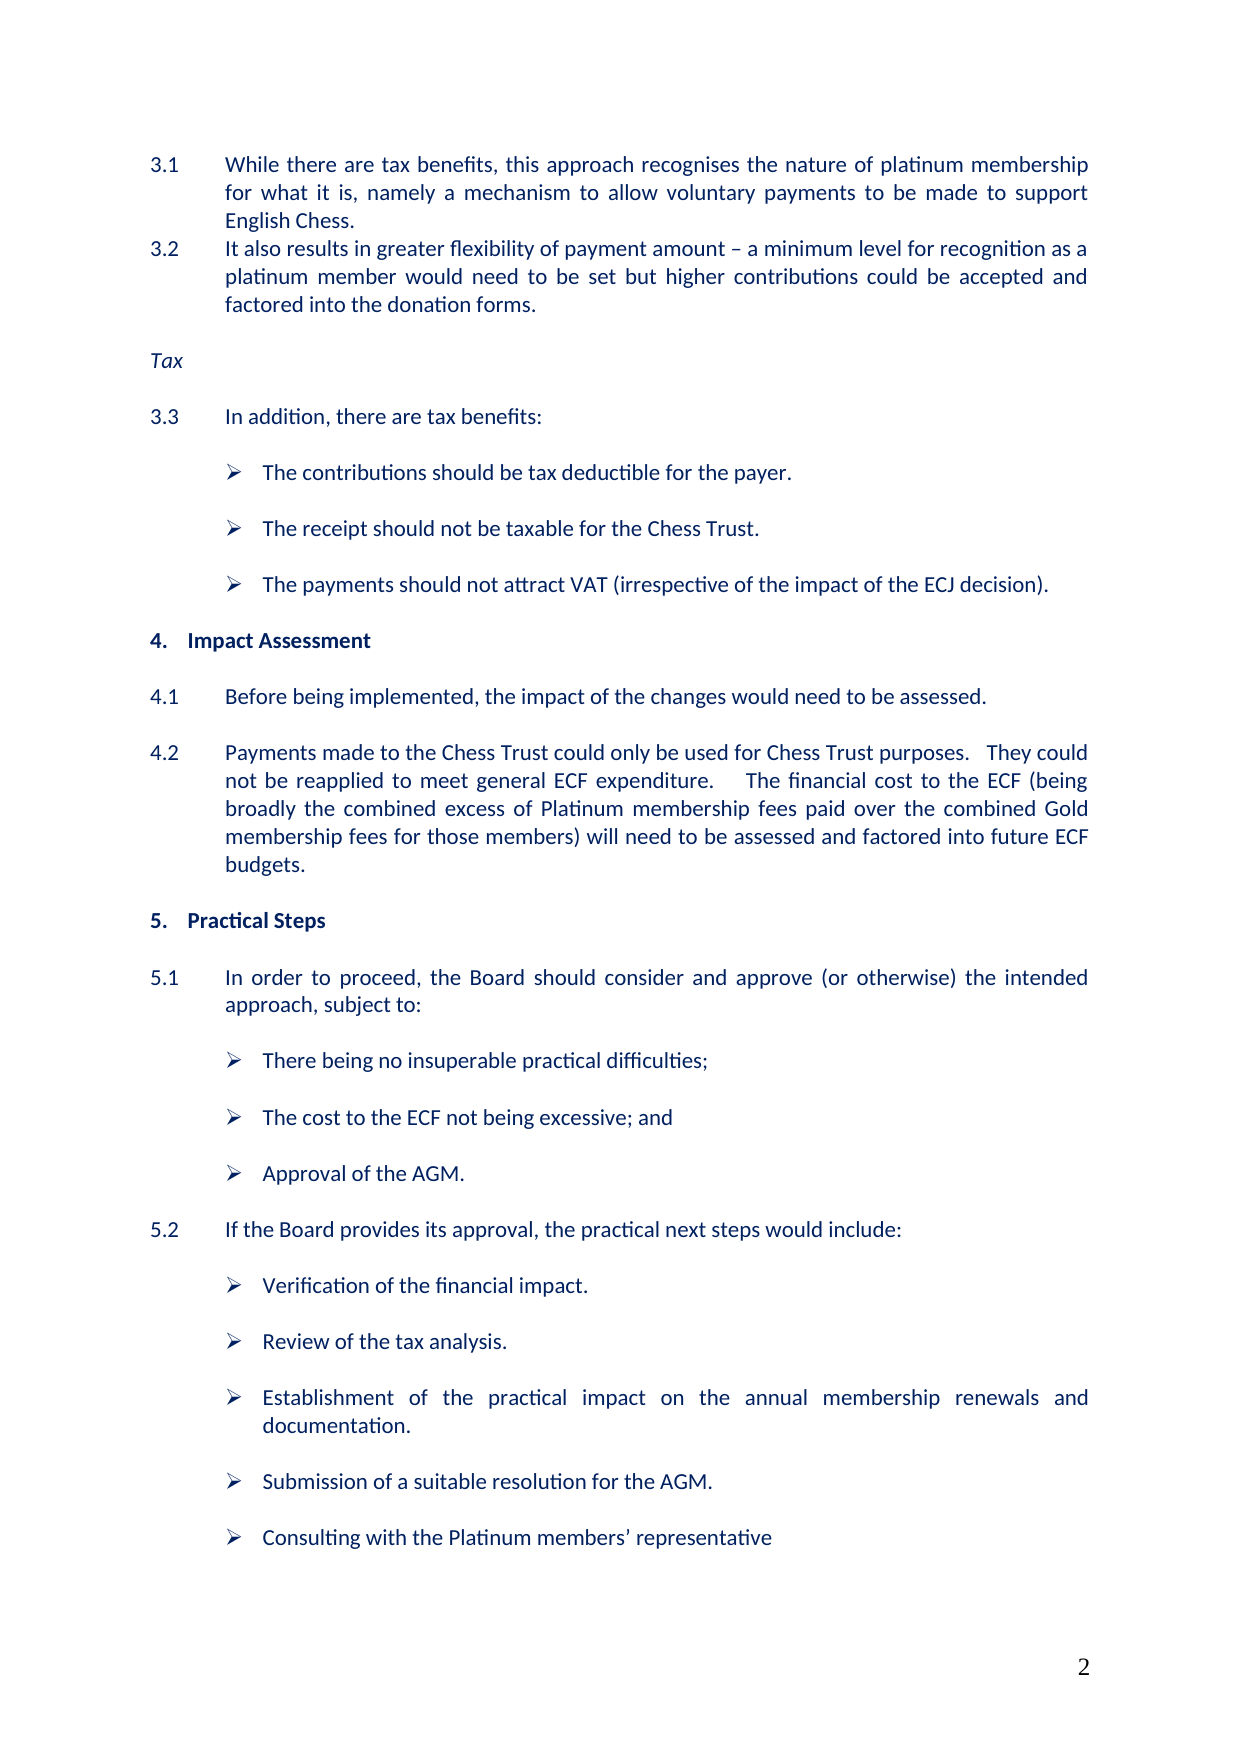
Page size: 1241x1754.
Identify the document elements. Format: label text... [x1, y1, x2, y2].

list While there are tax benefits, this approach recognises the nature of platinum membership for what it is, namely a mechanism to allow voluntary payments to be made to support English Chess. [150, 150, 1090, 234]
text Tax [150, 346, 1090, 374]
list It also results in greater flexibility of payment amount – a minimum level for recognition as a platinum member would need to be set but higher contributions could be accepted and factored into the donation forms. [150, 234, 1090, 318]
list Submission of a suitable resolution for the AGM. [225, 1467, 1090, 1495]
list Review of the tax analysis. [225, 1327, 1090, 1355]
list In addition, there are tax benefits: [150, 402, 1090, 430]
list The payments should not attract VAT (irrespective of the impact of the ECJ decision). [225, 570, 1090, 598]
list Before being implemented, the impact of the changes would need to be assessed. [150, 682, 1090, 710]
list The contributions should be tax deductible for the payer. [225, 458, 1090, 486]
list Establishment of the practical impact on the annual membership renewals and documentation. [225, 1383, 1090, 1439]
list There being no insuperable practical difficulties; [225, 1047, 1090, 1075]
list In order to proceed, the Board should consider and approve (or otherwise) the intended approach, subject to: [150, 963, 1090, 1019]
list Consulting with the Platinum members’ representative [225, 1523, 1090, 1551]
list If the Board provides its approval, the practical next steps would include: [150, 1215, 1090, 1243]
list Impact Assessment [150, 626, 1090, 654]
list Verification of the financial impact. [225, 1271, 1090, 1299]
list Approval of the AGM. [225, 1159, 1090, 1187]
list The cost to the ECF not being excessive; and [225, 1103, 1090, 1131]
list Practical Steps [150, 907, 1090, 934]
list The receipt should not be taxable for the Chess Trust. [225, 514, 1090, 542]
list Payments made to the Chess Trust could only be used for Chess Trust purposes. They could not be reapplied to meet general ECF expenditure. The financial cost to the ECF (being broadly the combined excess of Platinum membership fees paid over the combined Gold membership fees for those members) will need to be assessed and factored into future ECF budgets. [150, 738, 1090, 878]
